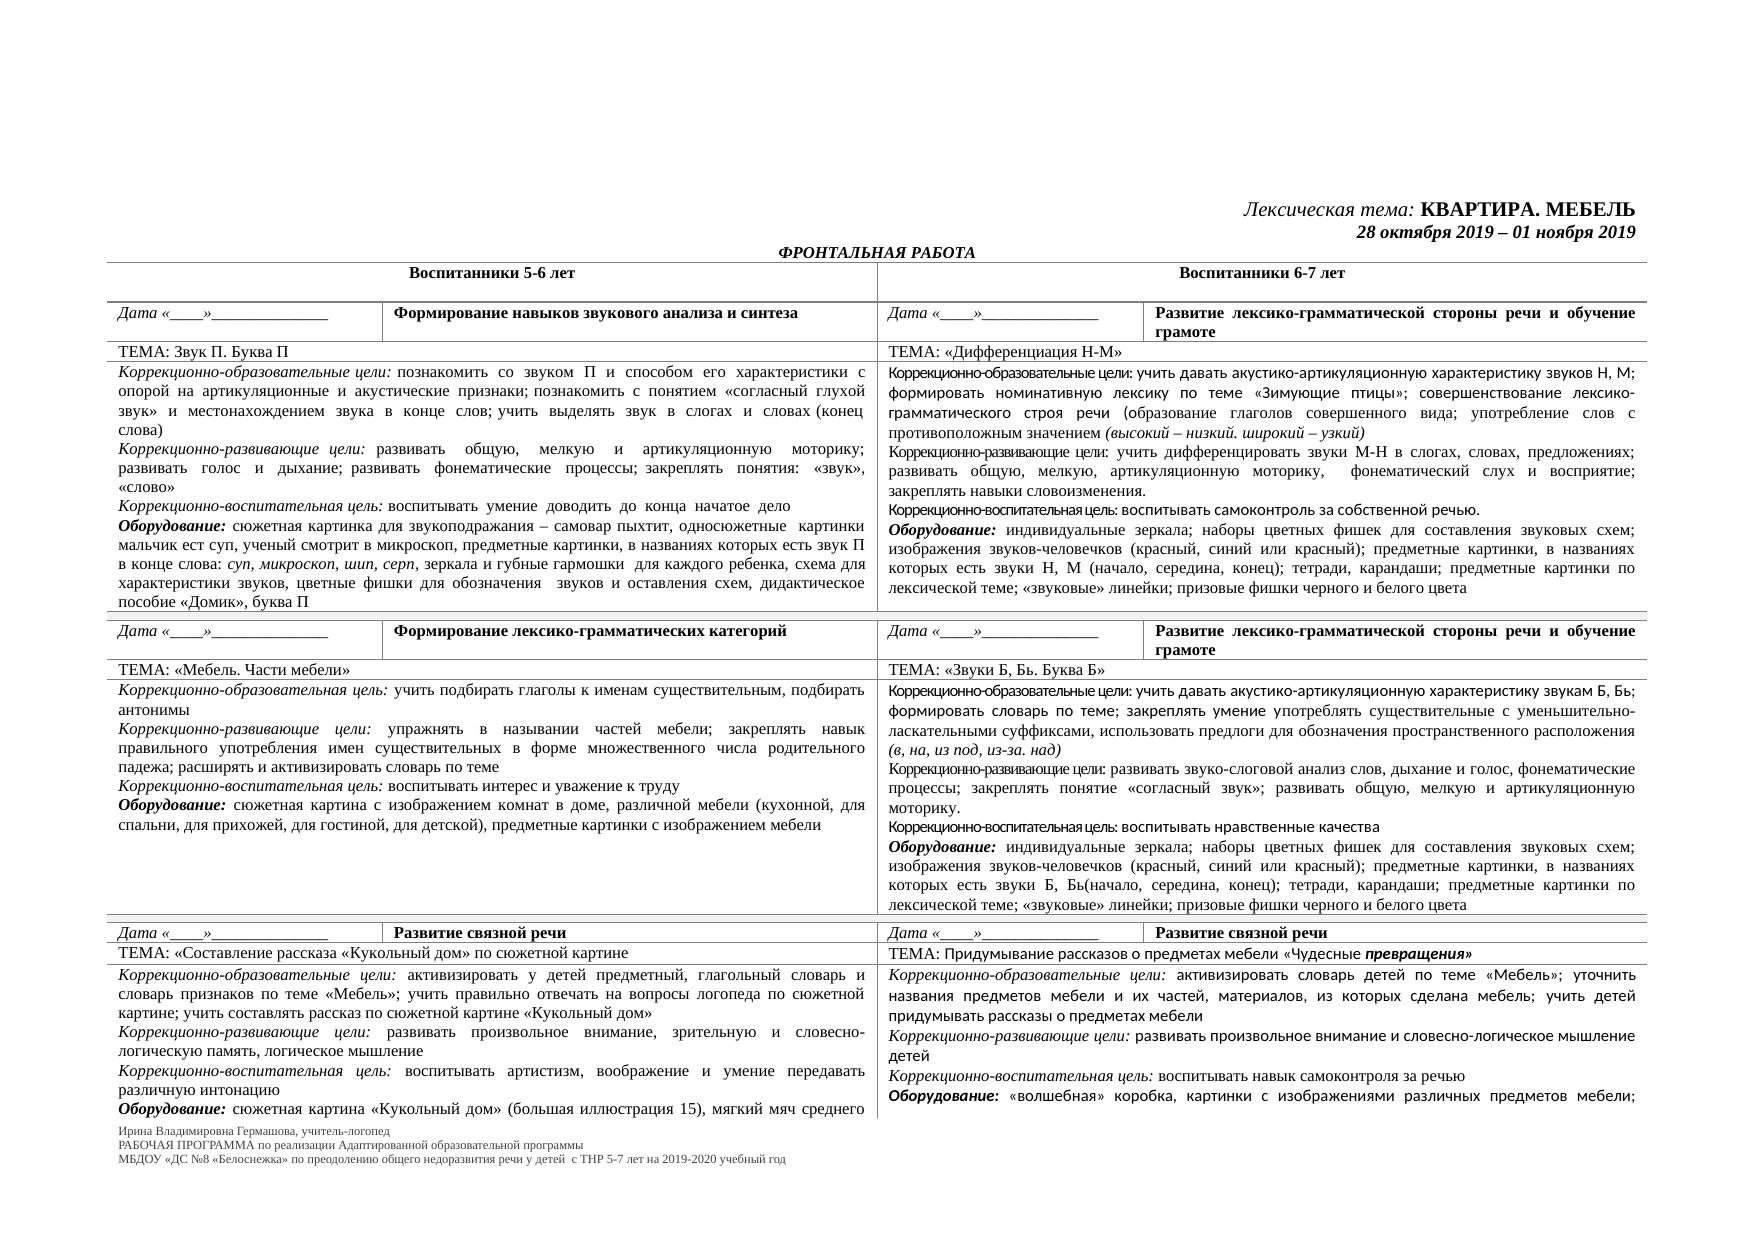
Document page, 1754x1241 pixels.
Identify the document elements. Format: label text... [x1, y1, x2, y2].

table_cell ТЕМА: «Составление рассказа «Кукольный дом» по сюжетной картине [107, 943, 877, 963]
table_cell ТЕМА: «Мебель. Части мебели» [107, 660, 877, 679]
table_cell ТЕМА: Придумывание рассказов о предметах мебели «Чудесные превращения» [878, 943, 1647, 963]
table_cell Развитие лексико-грамматической стороны речи и обучение грамоте [1144, 621, 1647, 659]
table_cell Дата «____»______________ [107, 923, 382, 942]
table_cell Дата «____»______________ [107, 303, 382, 341]
table_cell Воспитанники 6-7 лет [878, 263, 1647, 301]
table_cell Воспитанники 5-6 лет [107, 263, 877, 301]
table_cell Дата «____»______________ [878, 923, 1143, 942]
table_cell ТЕМА: Звук П. Буква П [107, 342, 877, 361]
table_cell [107, 965, 877, 1118]
table_cell Коррекционно-образовательные цели: учить давать акустико-артикуляционную характеристику звукам Б, Бь; формировать словарь по теме; закреплять умение употреблять существительные с уменьшительно-ласкательными суффиксами, использовать предлоги для обозначения пространственного расположения (в, на, из под, из-за. над) Коррекционно-развивающие цели: развивать звуко-слоговой анализ слов, дыхание и голос, фонематические процессы; закреплять понятие «согласный звук»; развивать общую, мелкую и артикуляционную моторику. Коррекционно-воспитательная цель: воспитывать нравственные качества Оборудование: индивидуальные зеркала; наборы цветных фишек для составления звуковых схем; изображения звуков-человечков (красный, синий или красный); предметные картинки, в названиях которых есть звуки Б, Бь(начало, середина, конец); тетради, карандаши; предметные картинки по лексической теме; «звуковые» линейки; призовые фишки черного и белого цвета [878, 680, 1647, 913]
text 28 октября 2019 – 01 ноября 2019 [118, 221, 1636, 243]
table_cell ТЕМА: «Звуки Б, Бь. Буква Б» [878, 660, 1647, 679]
table_cell Формирование лексико-грамматических категорий [383, 621, 877, 659]
text Лексическая тема: КВАРТИРА. МЕБЕЛЬ [118, 197, 1636, 221]
table_cell ТЕМА: «Дифференциация Н-М» [878, 342, 1647, 361]
table_cell [107, 915, 1647, 922]
table_header ФРОНТАЛЬНАЯ РАБОТА [107, 243, 1647, 262]
table_cell [107, 612, 1647, 619]
table_cell Коррекционно-образовательные цели: учить давать акустико-артикуляционную характеристику звуков Н, М; формировать номинативную лексику по теме «Зимующие птицы»; совершенствование лексико-грамматического строя речи (образование глаголов совершенного вида; употребление слов с противоположным значением (высокий – низкий. широкий – узкий) Коррекционно-развивающие цели: учить дифференцировать звуки М-Н в слогах, словах, предложениях; развивать общую, мелкую, артикуляционную моторику, фонематический слух и восприятие; закреплять навыки словоизменения. Коррекционно-воспитательная цель: воспитывать самоконтроль за собственной речью. Оборудование: индивидуальные зеркала; наборы цветных фишек для составления звуковых схем; изображения звуков-человечков (красный, синий или красный); предметные картинки, в названиях которых есть звуки Н, М (начало, середина, конец); тетради, карандаши; предметные картинки по лексической теме; «звуковые» линейки; призовые фишки черного и белого цвета [878, 362, 1647, 611]
table_cell Коррекционно-образовательные цели: познакомить со звуком П и способом его характеристики с опорой на артикуляционные и акустические признаки; познакомить с понятием «согласный глухой звук» и местонахождением звука в конце слов; учить выделять звук в слогах и словах (конец слова) Коррекционно-развивающие цели: развивать общую, мелкую и артикуляционную моторику; развивать голос и дыхание; развивать фонематические процессы; закреплять понятия: «звук», «слово» Коррекционно-воспитательная цель: воспитывать умение доводить до конца начатое дело Оборудование: сюжетная картинка для звукоподражания – самовар пыхтит, односюжетные картинки мальчик ест суп, ученый смотрит в микроскоп, предметные картинки, в названиях которых есть звук П в конце слова: суп, микроскоп, шип, серп, зеркала и губные гармошки для каждого ребенка, схема для характеристики звуков, цветные фишки для обозначения звуков и оставления схем, дидактическое пособие «Домик», буква П [107, 362, 877, 611]
table_cell Дата «____»______________ [107, 621, 382, 659]
table_cell Развитие связной речи [383, 923, 877, 942]
table_cell Развитие лексико-грамматической стороны речи и обучение грамоте [1144, 303, 1647, 341]
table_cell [878, 965, 1647, 1118]
table_cell Дата «____»______________ [878, 621, 1143, 659]
table_cell Формирование навыков звукового анализа и синтеза [383, 303, 877, 341]
table_cell Развитие связной речи [1144, 923, 1647, 942]
table_cell Коррекционно-образовательная цель: учить подбирать глаголы к именам существительным, подбирать антонимы Коррекционно-развивающие цели: упражнять в назывании частей мебели; закреплять навык правильного употребления имен существительных в форме множественного числа родительного падежа; расширять и активизировать словарь по теме Коррекционно-воспитательная цель: воспитывать интерес и уважение к труду Оборудование: сюжетная картина с изображением комнат в доме, различной мебели (кухонной, для спальни, для прихожей, для гостиной, для детской), предметные картинки с изображением мебели [107, 680, 877, 913]
table_cell Дата «____»______________ [878, 303, 1143, 341]
